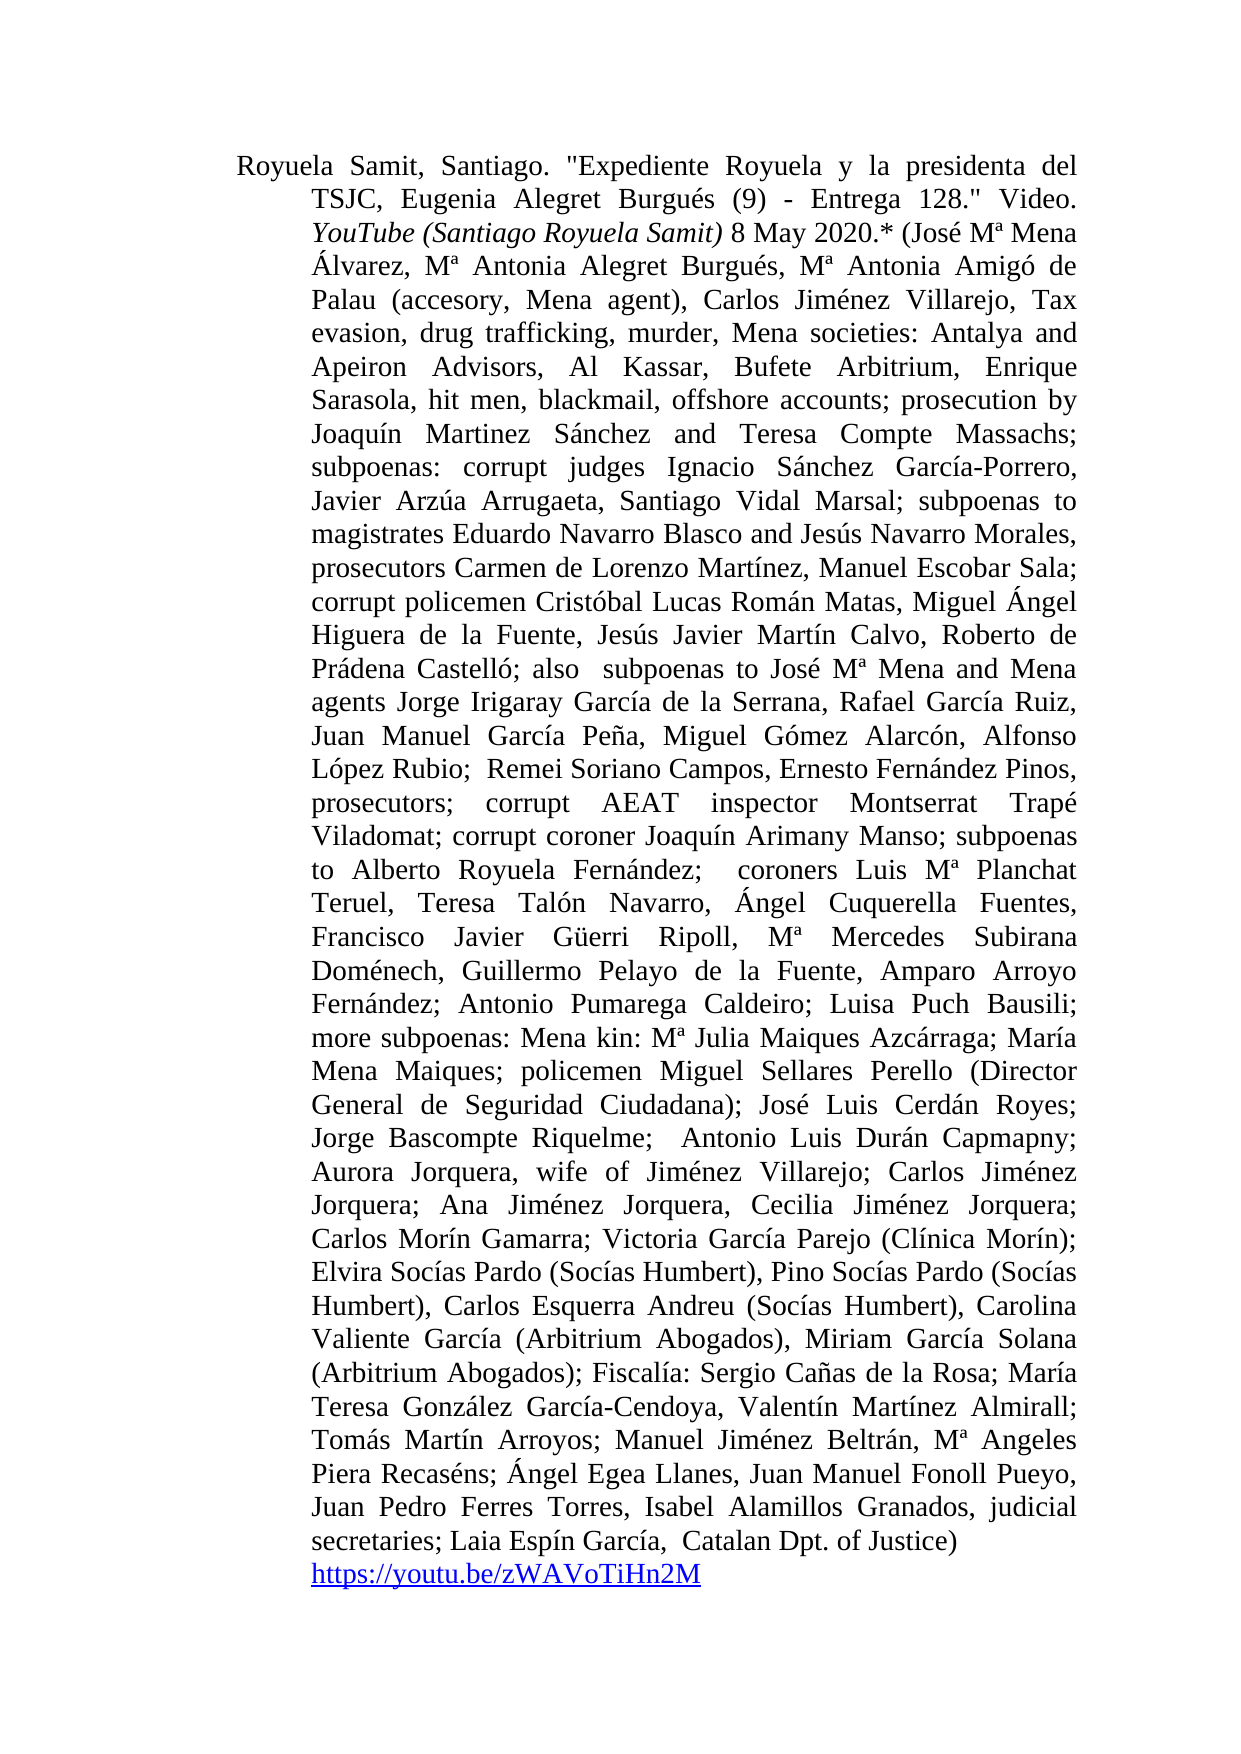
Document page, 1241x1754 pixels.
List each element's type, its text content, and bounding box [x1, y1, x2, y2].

text Royuela Samit, Santiago. "Expediente Royuela y la presidenta del TSJC, Eugenia Alegret Burgués (9) - Entrega 128." Video. YouTube (Santiago Royuela Samit) 8 May 2020.* (José Mª Mena Álvarez, Mª Antonia Alegret Burgués, Mª Antonia Amigó de Palau (accesory, Mena agent), Carlos Jiménez Villarejo, Tax evasion, drug trafficking, murder, Mena societies: Antalya and Apeiron Advisors, Al Kassar, Bufete Arbitrium, Enrique Sarasola, hit men, blackmail, offshore accounts; prosecution by Joaquín Martinez Sánchez and Teresa Compte Massachs; subpoenas: corrupt judges Ignacio Sánchez García-Porrero, Javier Arzúa Arrugaeta, Santiago Vidal Marsal; subpoenas to magistrates Eduardo Navarro Blasco and Jesús Navarro Morales, prosecutors Carmen de Lorenzo Martínez, Manuel Escobar Sala; corrupt policemen Cristóbal Lucas Román Matas, Miguel Ángel Higuera de la Fuente, Jesús Javier Martín Calvo, Roberto de Prádena Castelló; also subpoenas to José Mª Mena and Mena agents Jorge Irigaray García de la Serrana, Rafael García Ruiz, Juan Manuel García Peña, Miguel Gómez Alarcón, Alfonso López Rubio; Remei Soriano Campos, Ernesto Fernández Pinos, prosecutors; corrupt AEAT inspector Montserrat Trapé Viladomat; corrupt coroner Joaquín Arimany Manso; subpoenas to Alberto Royuela Fernández; coroners Luis Mª Planchat Teruel, Teresa Talón Navarro, Ángel Cuquerella Fuentes, Francisco Javier Güerri Ripoll, Mª Mercedes Subirana Doménech, Guillermo Pelayo de la Fuente, Amparo Arroyo Fernández; Antonio Pumarega Caldeiro; Luisa Puch Bausili; more subpoenas: Mena kin: Mª Julia Maiques Azcárraga; María Mena Maiques; policemen Miguel Sellares Perello (Director General de Seguridad Ciudadana); José Luis Cerdán Royes; Jorge Bascompte Riquelme; Antonio Luis Durán Capmapny; Aurora Jorquera, wife of Jiménez Villarejo; Carlos Jiménez Jorquera; Ana Jiménez Jorquera, Cecilia Jiménez Jorquera; Carlos Morín Gamarra; Victoria García Parejo (Clínica Morín); Elvira Socías Pardo (Socías Humbert), Pino Socías Pardo (Socías Humbert), Carlos Esquerra Andreu (Socías Humbert), Carolina Valiente García (Arbitrium Abogados), Miriam García Solana (Arbitrium Abogados); Fiscalía: Sergio Cañas de la Rosa; María Teresa González García-Cendoya, Valentín Martínez Almirall; Tomás Martín Arroyos; Manuel Jiménez Beltrán, Mª Angeles Piera Recaséns; Ángel Egea Llanes, Juan Manuel Fonoll Pueyo, Juan Pedro Ferres Torres, Isabel Alamillos Granados, judicial secretaries; Laia Espín García, Catalan Dpt. of Justice) [236, 148, 1078, 1556]
text https://youtu.be/zWAVoTiHn2M [236, 1556, 1078, 1590]
